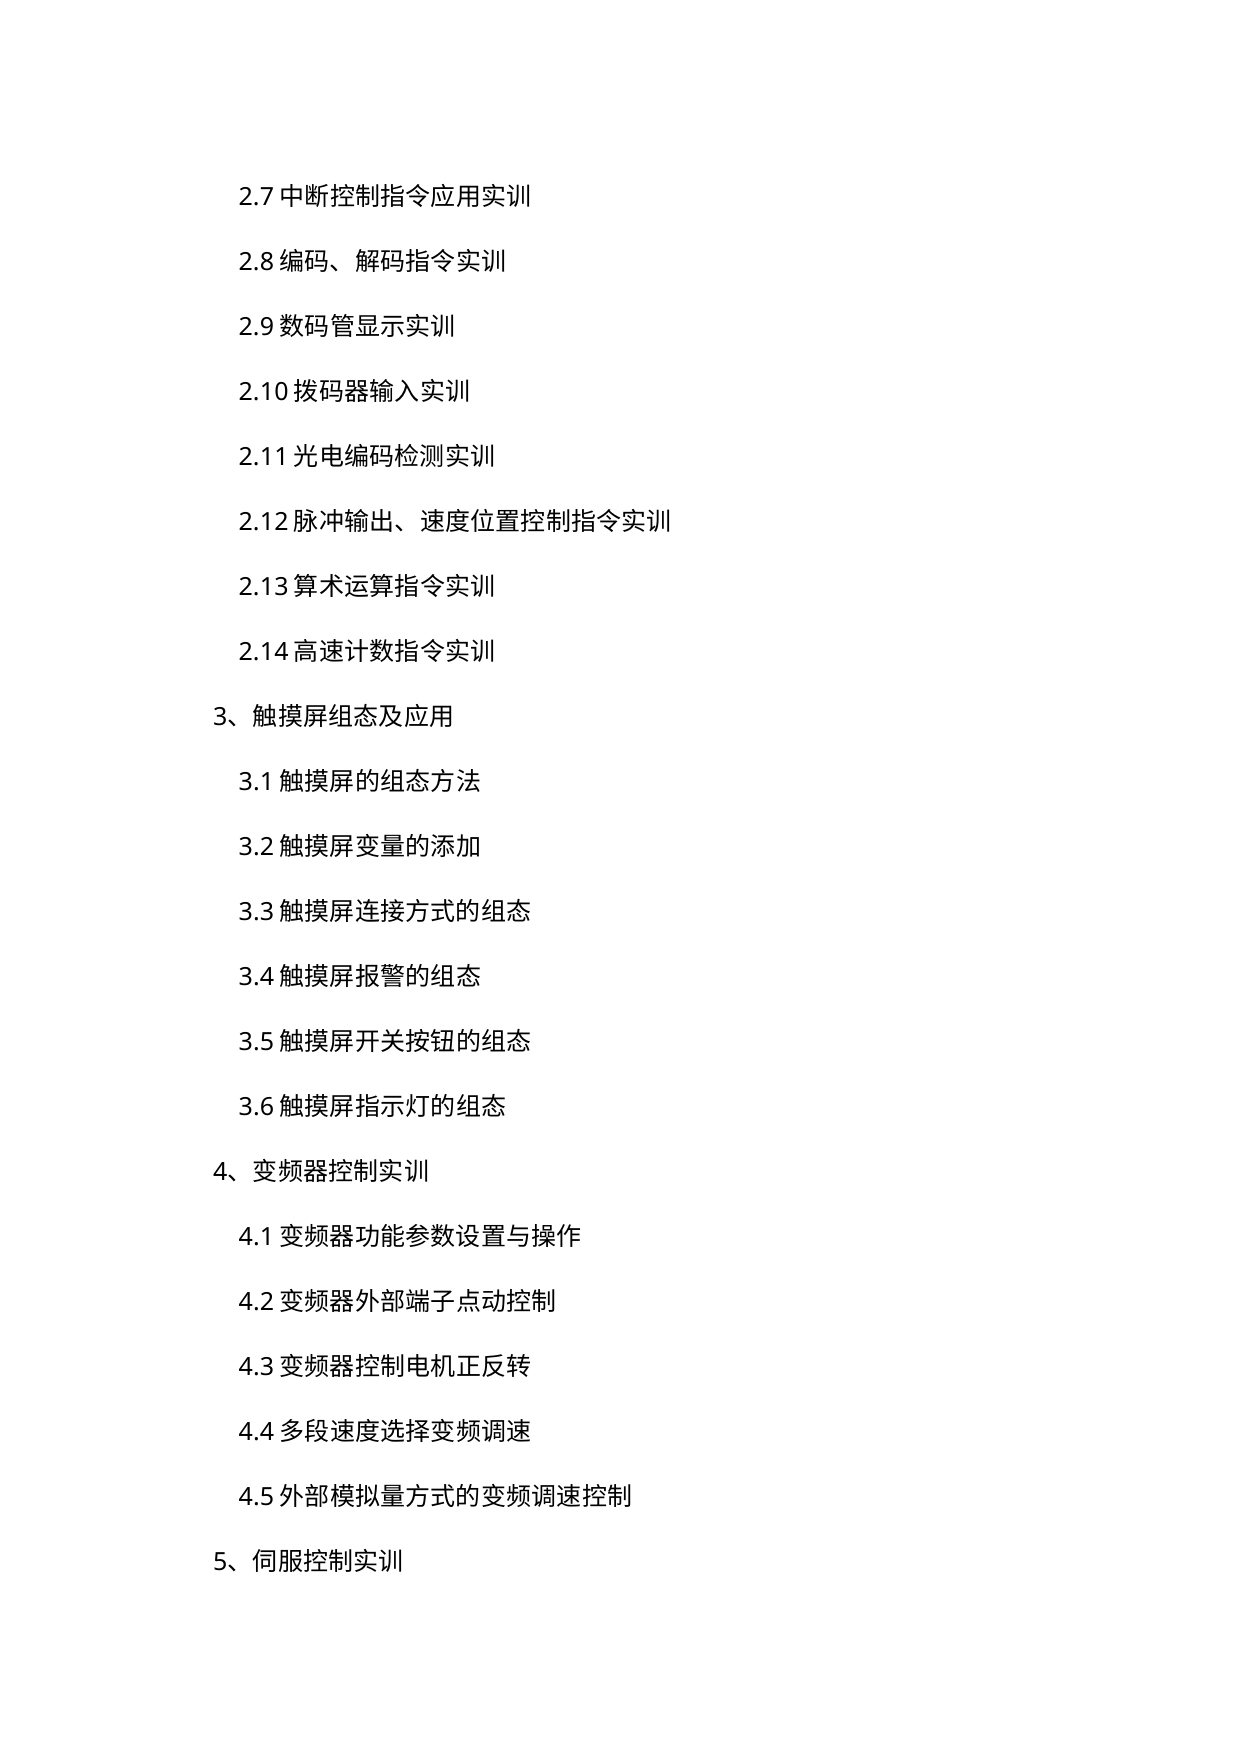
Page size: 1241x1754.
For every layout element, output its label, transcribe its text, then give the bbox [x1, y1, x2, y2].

text 3.3触摸屏连接方式的组态 [187, 877, 1053, 942]
text 4.5外部模拟量方式的变频调速控制 [187, 1462, 1053, 1527]
text 2.7中断控制指令应用实训 [187, 162, 1053, 227]
text 2.9数码管显示实训 [187, 292, 1053, 357]
text 3.4触摸屏报警的组态 [187, 942, 1053, 1007]
text 4.4多段速度选择变频调速 [187, 1397, 1053, 1462]
text 2.13算术运算指令实训 [187, 552, 1053, 617]
text 4、变频器控制实训 [187, 1137, 1053, 1202]
text 4.2变频器外部端子点动控制 [187, 1267, 1053, 1332]
text 3、触摸屏组态及应用 [187, 682, 1053, 747]
text 3.5触摸屏开关按钮的组态 [187, 1007, 1053, 1072]
text 2.10拨码器输入实训 [187, 357, 1053, 422]
text 2.14高速计数指令实训 [187, 617, 1053, 682]
text 2.12脉冲输出、速度位置控制指令实训 [187, 487, 1053, 552]
text 3.2触摸屏变量的添加 [187, 812, 1053, 877]
text 2.11光电编码检测实训 [187, 422, 1053, 487]
text 5、伺服控制实训 [187, 1527, 1053, 1592]
text 3.1触摸屏的组态方法 [187, 747, 1053, 812]
text 4.1变频器功能参数设置与操作 [187, 1202, 1053, 1267]
text 4.3变频器控制电机正反转 [187, 1332, 1053, 1397]
text 3.6触摸屏指示灯的组态 [187, 1072, 1053, 1137]
text 2.8编码、解码指令实训 [187, 227, 1053, 292]
